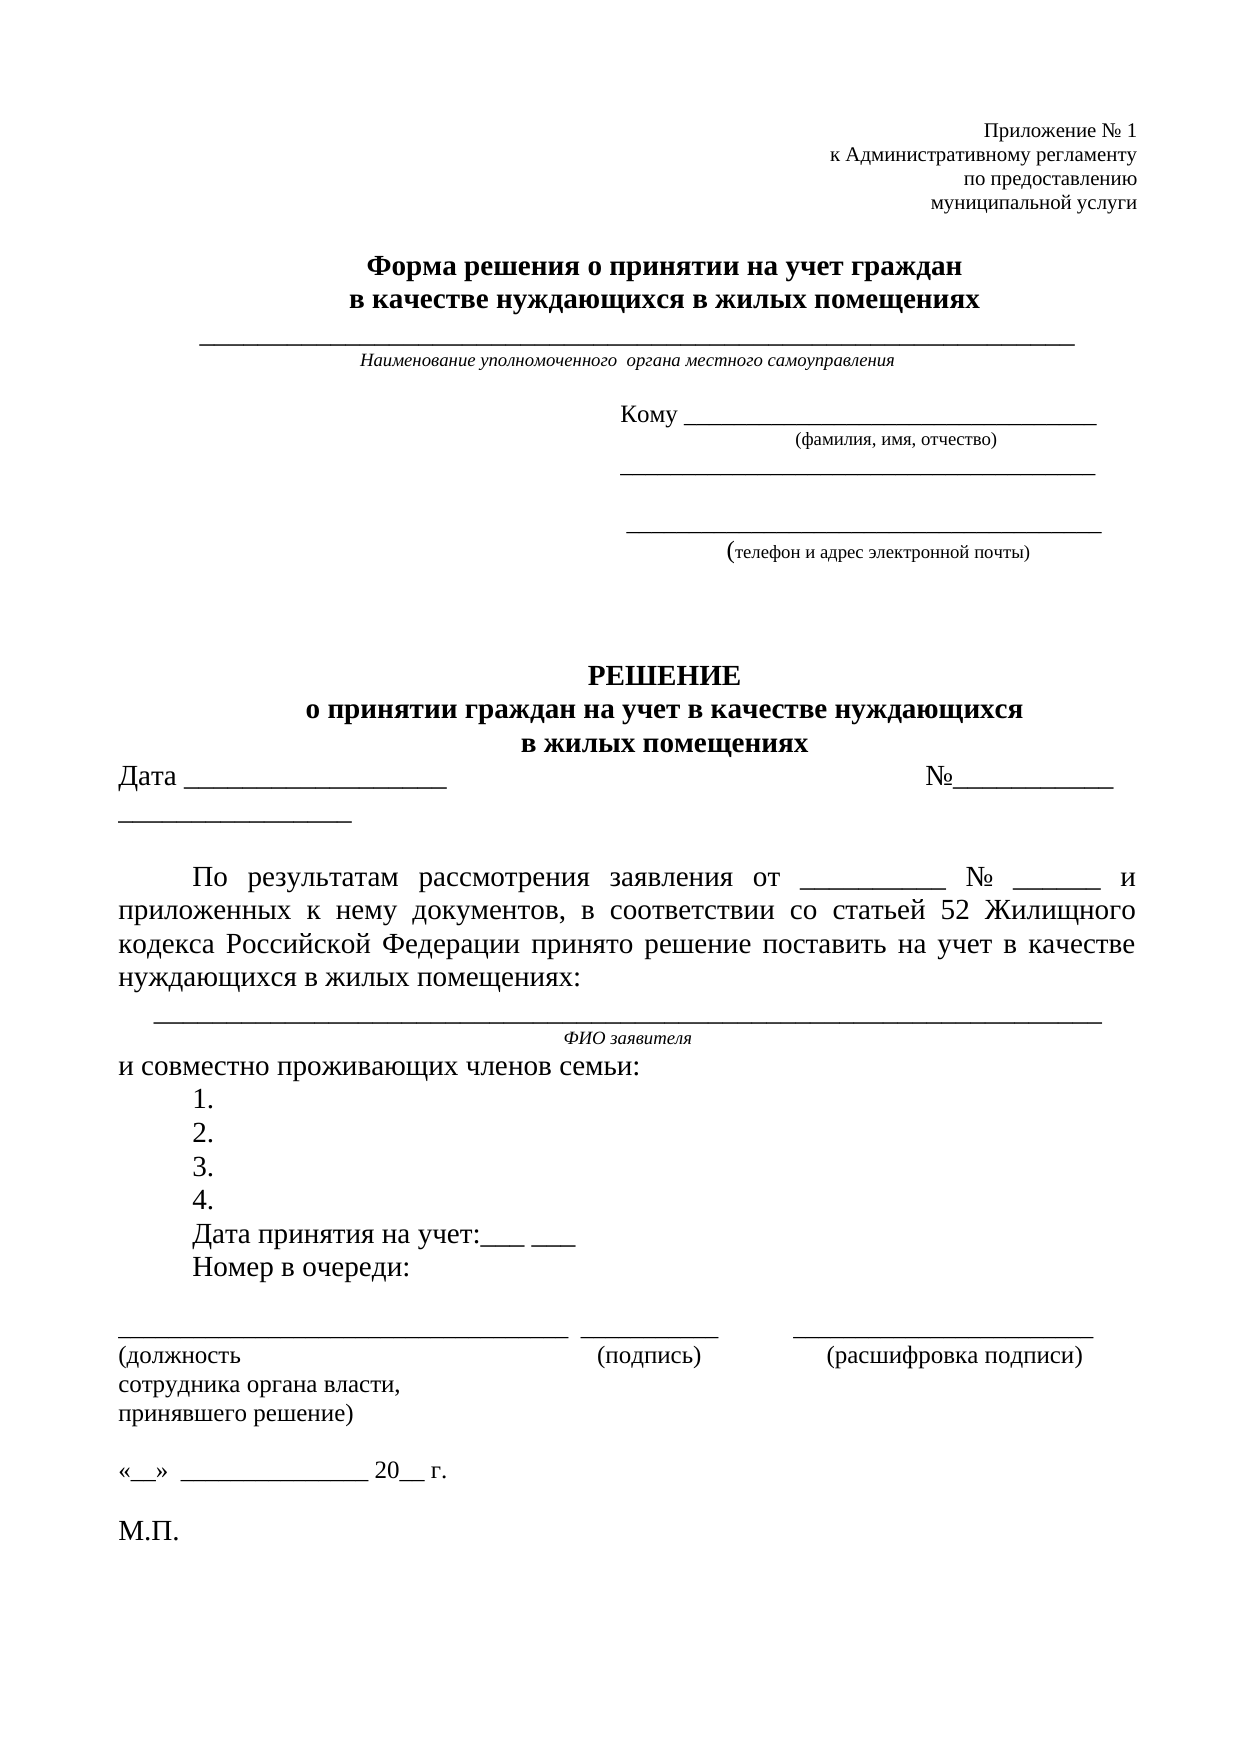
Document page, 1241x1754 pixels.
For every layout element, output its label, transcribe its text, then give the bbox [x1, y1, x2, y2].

text ______________________________________ [620, 449, 1137, 478]
text 2. [118, 1115, 1137, 1149]
text Наименование уполномоченного органа местного самоуправления [118, 348, 1137, 370]
text Номер в очереди: [118, 1249, 1137, 1283]
text 1. [118, 1082, 1137, 1115]
text (фамилия, имя, отчество) [620, 428, 1137, 449]
text «__» _______________ 20__ г. [118, 1455, 1137, 1484]
text Дата принятия на учет:___ ___ [118, 1216, 1137, 1249]
text По результатам рассмотрения заявления от __________ № ______ и приложенных к нему документов, в соответствии со статьей 52 Жилищного кодекса Российской Федерации принято решение поставить на учет в качестве нуждающихся в жилых помещениях: [118, 859, 1137, 993]
text по предоставлению [532, 166, 1137, 190]
text ______________________________________ [620, 507, 1137, 535]
text РЕШЕНИЕ [118, 658, 1137, 691]
text Приложение № 1 [118, 118, 1137, 142]
text в качестве нуждающихся в жилых помещениях [118, 281, 1137, 315]
text муниципальной услуги [532, 190, 1137, 214]
text ____________________________________________________________ [118, 315, 1137, 348]
text в жилых помещениях [118, 725, 1137, 758]
text 3. [118, 1149, 1137, 1182]
text М.П. [118, 1513, 1137, 1546]
text (должность (подпись) (расшифровка подписи) [118, 1340, 1137, 1369]
text Кому _________________________________ [620, 399, 1137, 428]
text к Административному регламенту [532, 142, 1137, 166]
text принявшего решение) [118, 1398, 1137, 1427]
text Форма решения о принятии на учет граждан [118, 248, 1137, 281]
text сотрудника органа власти, [118, 1369, 1137, 1398]
text _________________________________________________________________ ФИО заявителя [118, 993, 1137, 1048]
text (телефон и адрес электронной почты) [620, 535, 1137, 564]
text о принятии граждан на учет в качестве нуждающихся [118, 691, 1137, 725]
text и совместно проживающих членов семьи: [118, 1048, 1137, 1082]
text ____________________________________ ___________ ________________________ [118, 1312, 1137, 1340]
text Дата __________________ №___________ ________________ [118, 758, 1137, 825]
text 4. [118, 1182, 1137, 1216]
